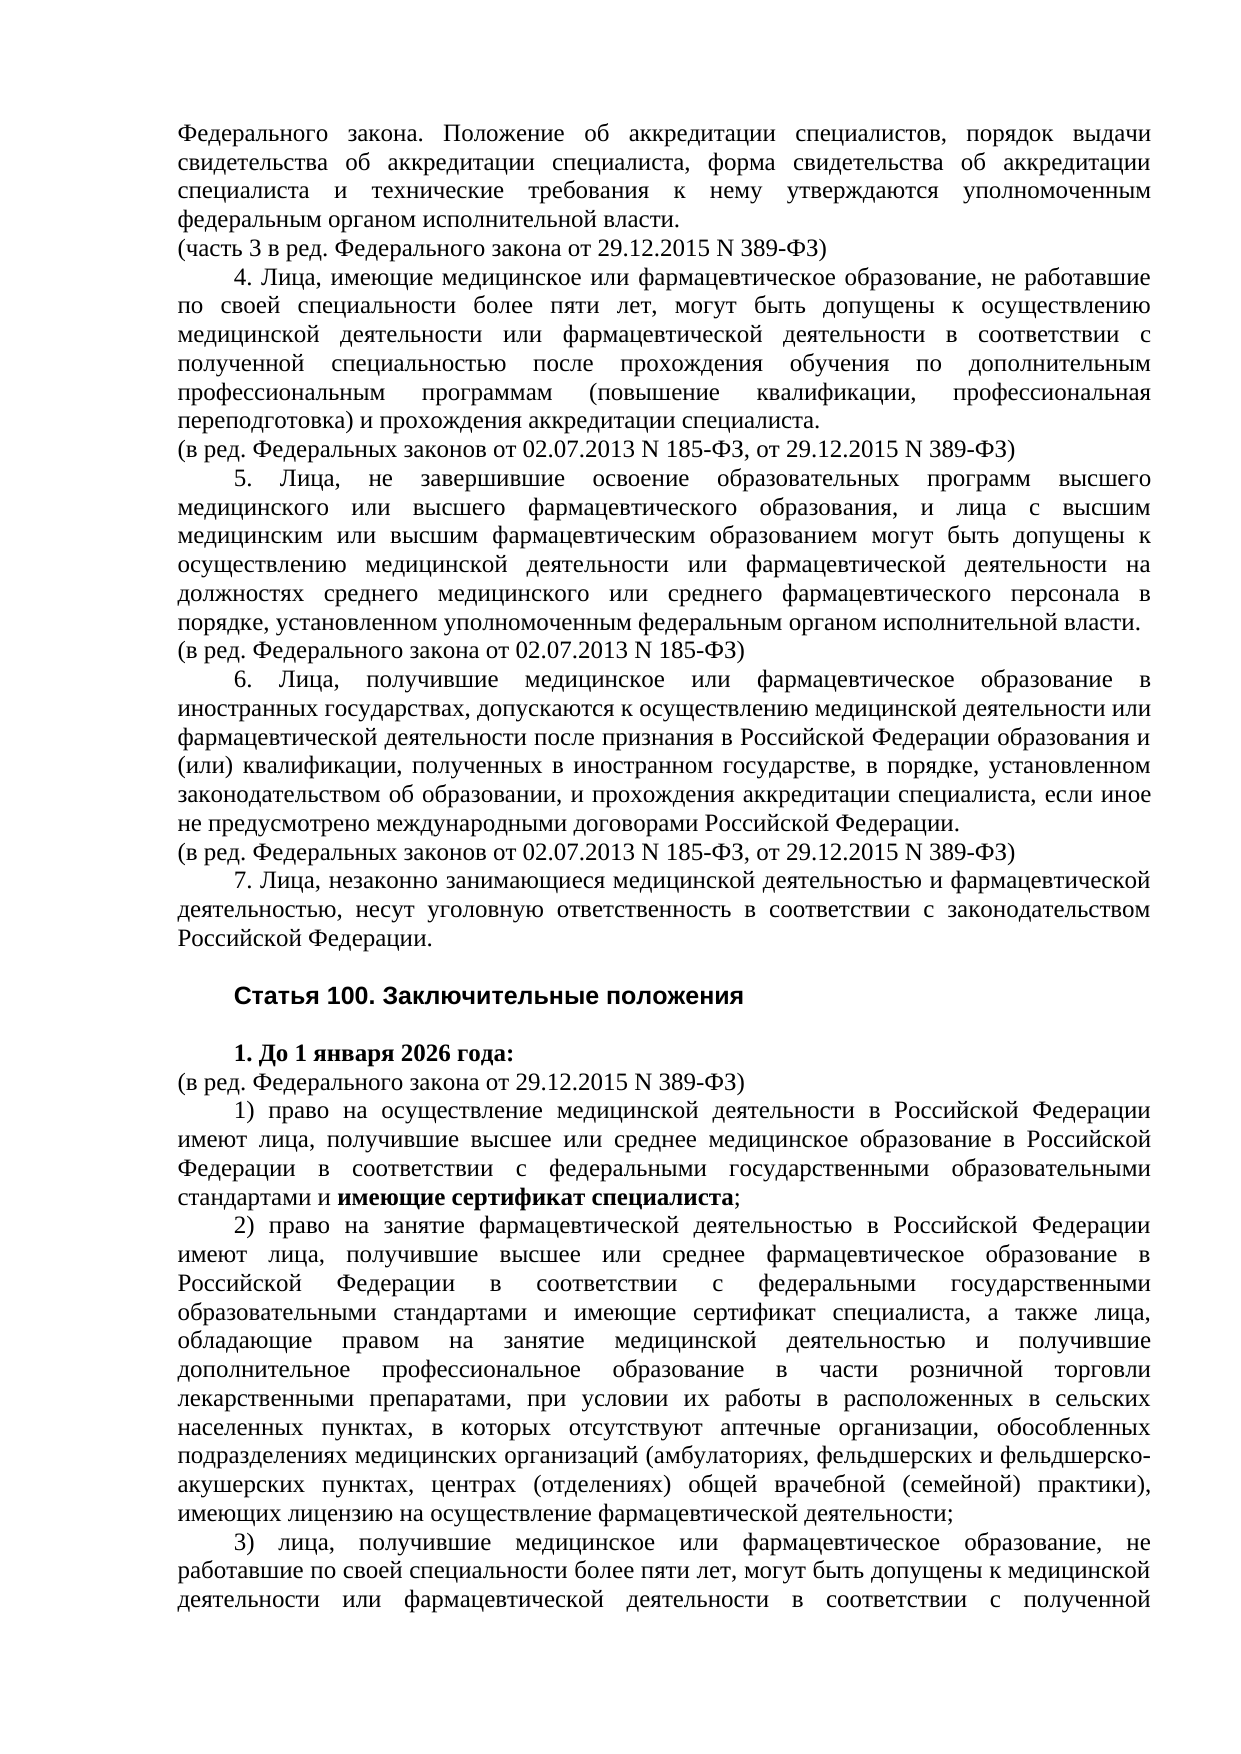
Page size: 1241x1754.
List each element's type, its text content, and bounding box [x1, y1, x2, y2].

text Статья 100. Заключительные положения [177, 981, 1152, 1009]
text 6. Лица, получившие медицинское или фармацевтическое образование в иностранных государствах, допускаются к осуществлению медицинской деятельности или фармацевтической деятельности после признания в Российской Федерации образования и (или) квалификации, полученных в иностранном государстве, в порядке, установленном законодательством об образовании, и прохождения аккредитации специалиста, если иное не предусмотрено международными договорами Российской Федерации. [177, 664, 1152, 837]
text (в ред. Федерального закона от 02.07.2013 N 185-ФЗ) [177, 636, 1152, 664]
text (часть 3 в ред. Федерального закона от 29.12.2015 N 389-ФЗ) [177, 233, 1152, 262]
text 7. Лица, незаконно занимающиеся медицинской деятельностью и фармацевтической деятельностью, несут уголовную ответственность в соответствии с законодательством Российской Федерации. [177, 866, 1152, 952]
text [177, 1527, 1152, 1613]
text (в ред. Федерального закона от 29.12.2015 N 389-ФЗ) [177, 1067, 1152, 1096]
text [177, 118, 1152, 233]
text 1. До 1 января 2026 года: [177, 1038, 1152, 1067]
text 2) право на занятие фармацевтической деятельностью в Российской Федерации имеют лица, получившие высшее или среднее фармацевтическое образование в Российской Федерации в соответствии с федеральными государственными образовательными стандартами и имеющие сертификат специалиста, а также лица, обладающие правом на занятие медицинской деятельностью и получившие дополнительное профессиональное образование в части розничной торговли лекарственными препаратами, при условии их работы в расположенных в сельских населенных пунктах, в которых отсутствуют аптечные организации, обособленных подразделениях медицинских организаций (амбулаториях, фельдшерских и фельдшерско-акушерских пунктах, центрах (отделениях) общей врачебной (семейной) практики), имеющих лицензию на осуществление фармацевтической деятельности; [177, 1211, 1152, 1527]
text 4. Лица, имеющие медицинское или фармацевтическое образование, не работавшие по своей специальности более пяти лет, могут быть допущены к осуществлению медицинской деятельности или фармацевтической деятельности в соответствии с полученной специальностью после прохождения обучения по дополнительным профессиональным программам (повышение квалификации, профессиональная переподготовка) и прохождения аккредитации специалиста. [177, 262, 1152, 434]
text (в ред. Федеральных законов от 02.07.2013 N 185-ФЗ, от 29.12.2015 N 389-ФЗ) [177, 837, 1152, 866]
text (в ред. Федеральных законов от 02.07.2013 N 185-ФЗ, от 29.12.2015 N 389-ФЗ) [177, 434, 1152, 463]
text 5. Лица, не завершившие освоение образовательных программ высшего медицинского или высшего фармацевтического образования, и лица с высшим медицинским или высшим фармацевтическим образованием могут быть допущены к осуществлению медицинской деятельности или фармацевтической деятельности на должностях среднего медицинского или среднего фармацевтического персонала в порядке, установленном уполномоченным федеральным органом исполнительной власти. [177, 463, 1152, 636]
text 1) право на осуществление медицинской деятельности в Российской Федерации имеют лица, получившие высшее или среднее медицинское образование в Российской Федерации в соответствии с федеральными государственными образовательными стандартами и имеющие сертификат специалиста; [177, 1096, 1152, 1211]
